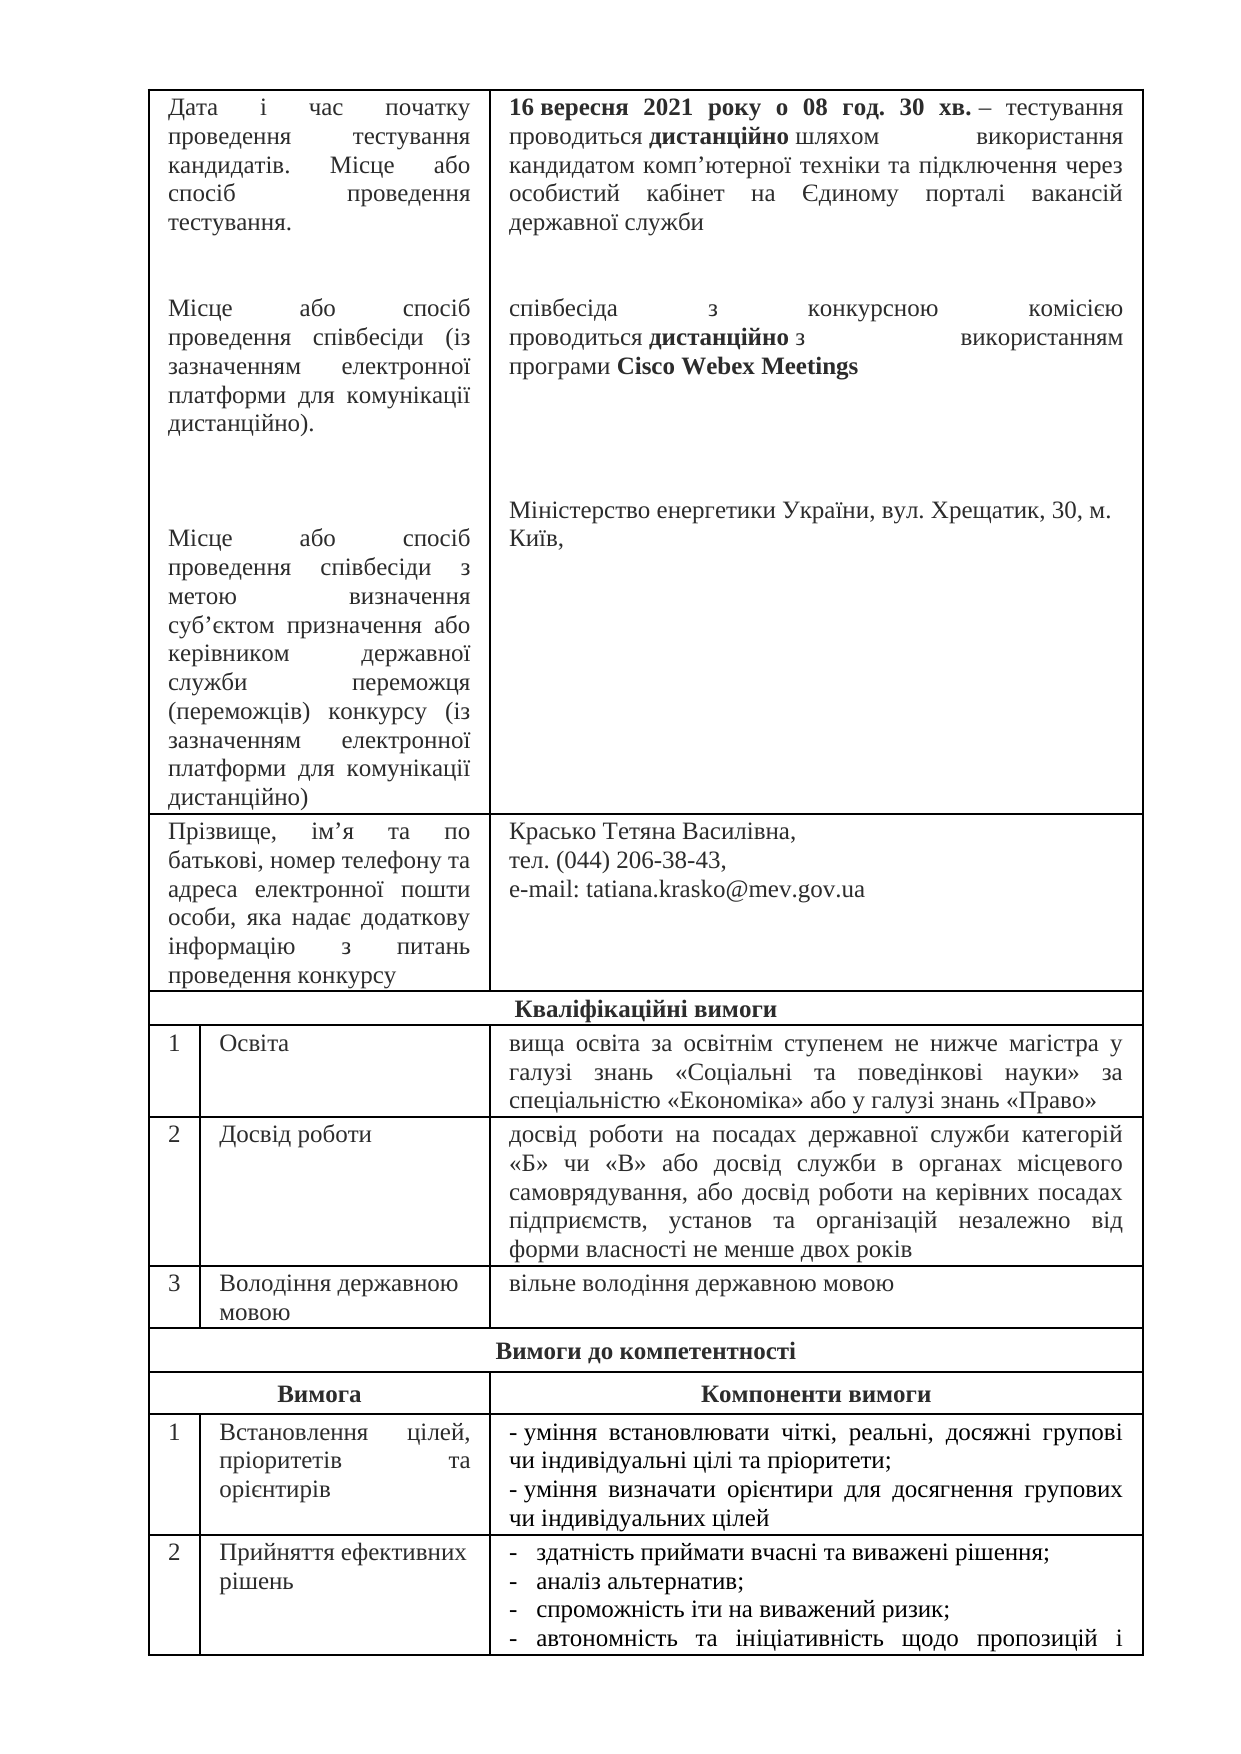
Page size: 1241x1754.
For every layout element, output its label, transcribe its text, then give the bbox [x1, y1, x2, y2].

table_cell Красько Тетяна Василівна, тел. (044) 206-38-43, e-mail: tatiana.krasko@mev.gov.ua [491, 815, 1142, 990]
table_cell - уміння встановлювати чіткі, реальні, досяжні групові чи індивідуальні цілі та пріоритети; - уміння визначати орієнтири для досягнення групових чи індивідуальних цілей [491, 1415, 1142, 1533]
table_cell Компоненти вимоги [491, 1373, 1142, 1413]
table_cell Прізвище, ім’я та по батькові, номер телефону та адреса електронної пошти особи, яка надає додаткову інформацію з питань проведення конкурсу [150, 815, 489, 990]
table_cell Встановлення цілей, пріоритетів та орієнтирів [201, 1415, 489, 1533]
table_cell 2 [150, 1118, 199, 1264]
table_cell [491, 1536, 1142, 1654]
table_cell Вимога [150, 1373, 489, 1413]
table_cell Володіння державною мовою [201, 1267, 489, 1327]
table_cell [201, 1536, 489, 1654]
table_cell 3 [150, 1267, 199, 1327]
table_cell вільне володіння державною мовою [491, 1267, 1142, 1327]
table_cell Кваліфікаційні вимоги [150, 992, 1142, 1024]
table_cell Вимоги до компетентності [150, 1329, 1142, 1371]
table_cell Освіта [201, 1026, 489, 1116]
table_cell вища освіта за освітнім ступенем не нижче магістра у галузі знань «Соціальні та поведінкові науки» за спеціальністю «Економіка» або у галузі знань «Право» [491, 1026, 1142, 1116]
table_cell 2 [150, 1536, 199, 1654]
table_cell Дата і час початку проведення тестування кандидатів. Місце або спосіб проведення тестування. Місце або спосіб проведення співбесіди (із зазначенням електронної платформи для комунікації дистанційно). Місце або спосіб проведення співбесіди з метою визначення суб’єктом призначення або керівником державної служби переможця (переможців) конкурсу (із зазначенням електронної платформи для комунікації дистанційно) [150, 91, 489, 812]
table_cell досвід роботи на посадах державної служби категорій «Б» чи «В» або досвід служби в органах місцевого самоврядування, або досвід роботи на керівних посадах підприємств, установ та організацій незалежно від форми власності не менше двох років [491, 1118, 1142, 1264]
table_cell Досвід роботи [201, 1118, 489, 1264]
table_cell 1 [150, 1026, 199, 1116]
table_cell 16 вересня 2021 року о 08 год. 30 хв. – тестування проводиться дистанційно шляхом використання кандидатом комп’ютерної техніки та підключення через особистий кабінет на Єдиному порталі вакансій державної служби співбесіда з конкурсною комісією проводиться дистанційно з використанням програми Cisco Webex Meetings Міністерство енергетики України, вул. Хрещатик, 30, м. Київ, [491, 91, 1142, 812]
table_cell 1 [150, 1415, 199, 1533]
